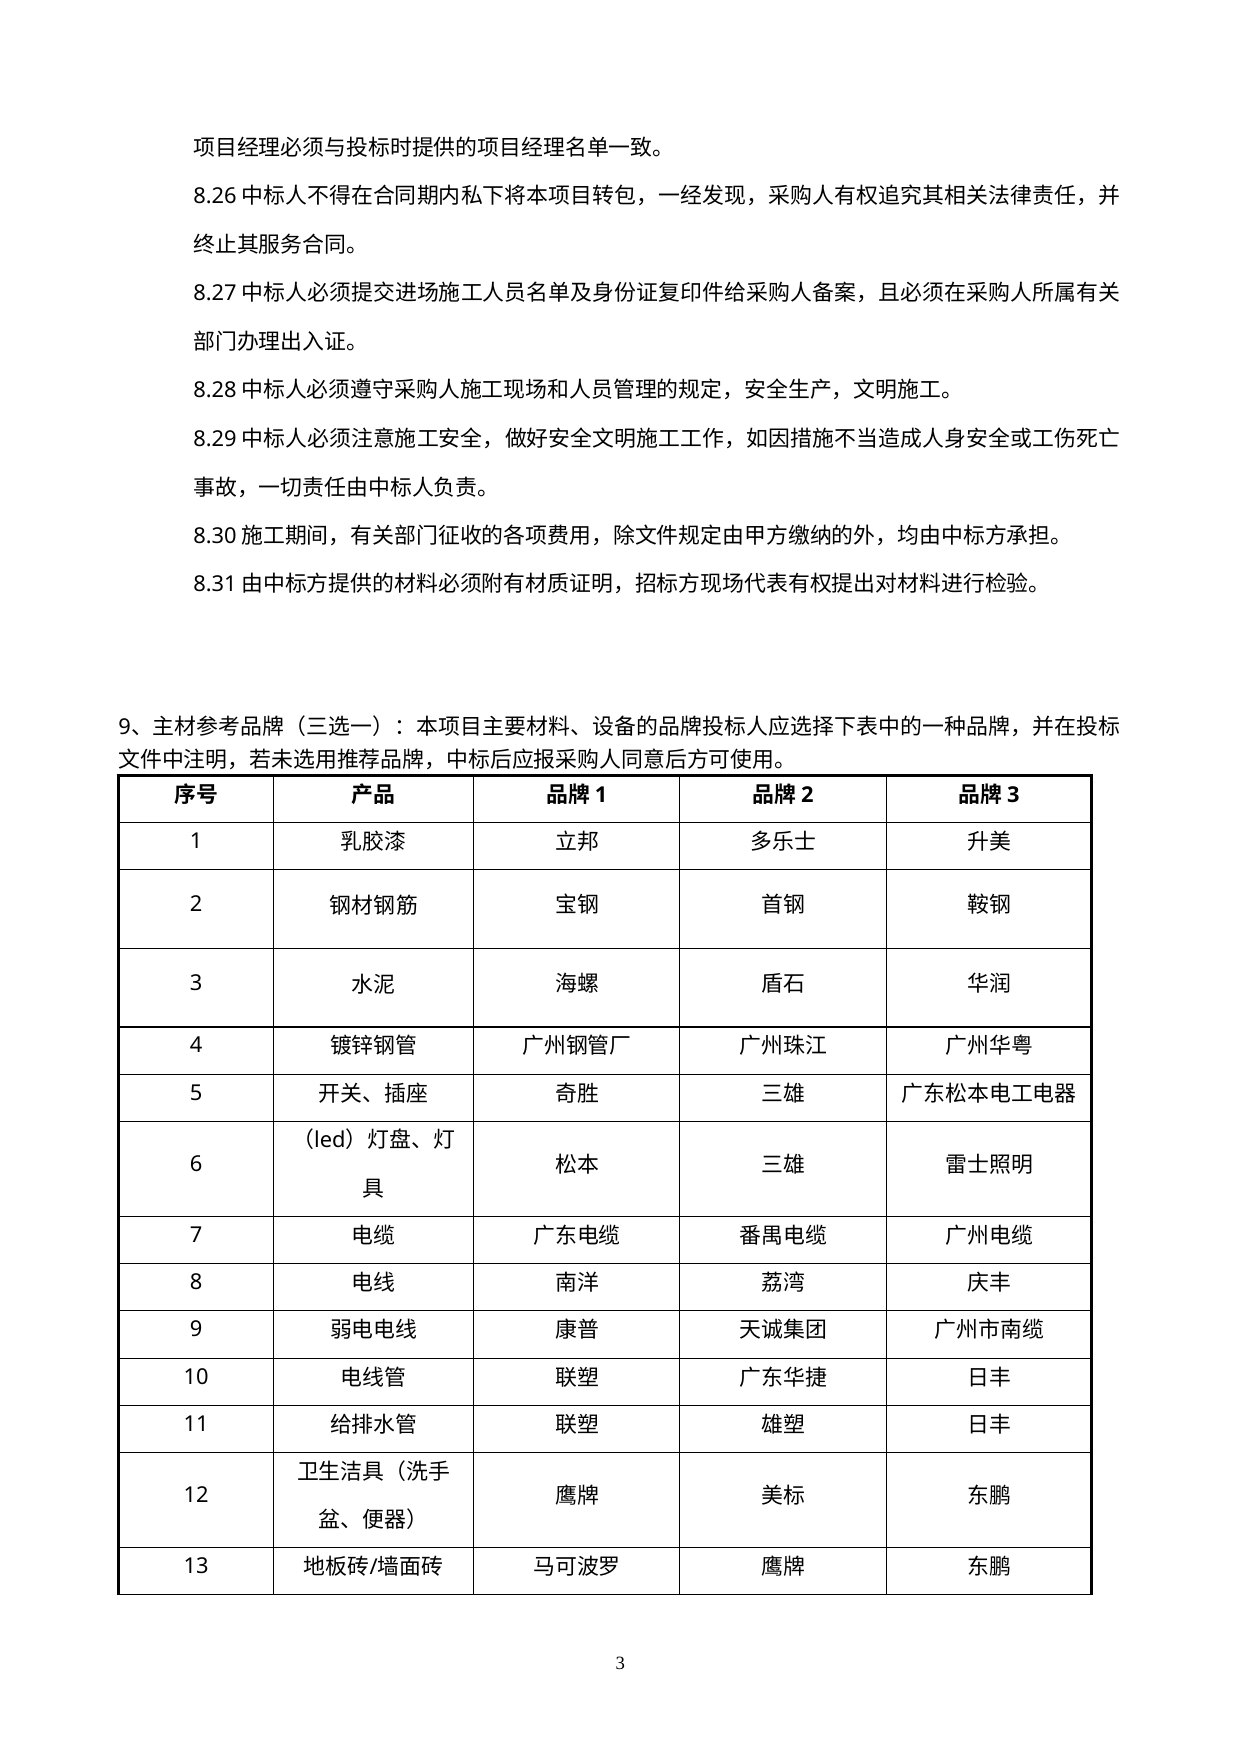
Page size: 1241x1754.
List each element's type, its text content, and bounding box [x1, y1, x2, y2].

table_header 品牌3 [887, 777, 1090, 822]
table_cell 雄塑 [680, 1406, 886, 1452]
table_cell 鹰牌 [474, 1453, 679, 1547]
table_cell 联塑 [474, 1359, 679, 1405]
table_cell 升美 [887, 823, 1090, 869]
table_cell 广州珠江 [680, 1028, 886, 1074]
table_cell 广州市南缆 [887, 1311, 1090, 1358]
table_cell 3 [120, 949, 273, 1026]
table_cell 三雄 [680, 1075, 886, 1121]
table_cell 6 [120, 1122, 273, 1216]
table_cell 电线 [274, 1264, 473, 1310]
table_cell 弱电电线 [274, 1311, 473, 1358]
table_cell 三雄 [680, 1122, 886, 1216]
table_cell 乳胶漆 [274, 823, 473, 869]
table_cell 地板砖/墙面砖 [274, 1548, 473, 1594]
table_cell 美标 [680, 1453, 886, 1547]
table_cell 宝钢 [474, 870, 679, 948]
table_cell 番禺电缆 [680, 1217, 886, 1263]
table_cell 5 [120, 1075, 273, 1121]
table_cell 联塑 [474, 1406, 679, 1452]
table_cell 日丰 [887, 1359, 1090, 1405]
table_cell 马可波罗 [474, 1548, 679, 1594]
table_cell 13 [120, 1548, 273, 1594]
table_cell 华润 [887, 949, 1090, 1026]
text 8.28中标人必须遵守采购人施工现场和人员管理的规定，安全生产，文明施工。 [193, 372, 1122, 404]
table_cell 镀锌钢管 [274, 1028, 473, 1074]
table_cell 1 [120, 823, 273, 869]
table_cell 电线管 [274, 1359, 473, 1405]
table_cell 水泥 [274, 949, 473, 1026]
text 8.26中标人不得在合同期内私下将本项目转包，一经发现，采购人有权追究其相关法律责任，并终止其服务合同。 [193, 178, 1122, 259]
text 9、主材参考品牌（三选一）：本项目主要材料、设备的品牌投标人应选择下表中的一种品牌，并在投标文件中注明，若未选用推荐品牌，中标后应报采购人同意后方可使用。 [118, 709, 1122, 774]
table_cell 8 [120, 1264, 273, 1310]
table_cell 广东松本电工电器 [887, 1075, 1090, 1121]
table_cell 11 [120, 1406, 273, 1452]
table_cell 立邦 [474, 823, 679, 869]
table_cell 松本 [474, 1122, 679, 1216]
table_cell 4 [120, 1028, 273, 1074]
table_cell 广东电缆 [474, 1217, 679, 1263]
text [193, 129, 1122, 162]
table_cell 鹰牌 [680, 1548, 886, 1594]
table_cell 盾石 [680, 949, 886, 1026]
table_cell 广州华粤 [887, 1028, 1090, 1074]
table_header 品牌2 [680, 777, 886, 822]
table_cell 天诚集团 [680, 1311, 886, 1358]
table_cell 东鹏 [887, 1453, 1090, 1547]
table_cell 给排水管 [274, 1406, 473, 1452]
table_cell 庆丰 [887, 1264, 1090, 1310]
table_cell 奇胜 [474, 1075, 679, 1121]
text 8.30施工期间，有关部门征收的各项费用，除文件规定由甲方缴纳的外，均由中标方承担。 [193, 517, 1122, 550]
table_cell 海螺 [474, 949, 679, 1026]
table_cell 卫生洁具（洗手盆、便器） [274, 1453, 473, 1547]
table_cell 南洋 [474, 1264, 679, 1310]
table_cell （led）灯盘、灯具 [274, 1122, 473, 1216]
table_cell 钢材钢筋 [274, 870, 473, 948]
table_cell 康普 [474, 1311, 679, 1358]
table_cell 鞍钢 [887, 870, 1090, 948]
table_cell 荔湾 [680, 1264, 886, 1310]
text 8.31由中标方提供的材料必须附有材质证明，招标方现场代表有权提出对材料进行检验。 [193, 566, 1122, 598]
table_cell 首钢 [680, 870, 886, 948]
table_cell 广州电缆 [887, 1217, 1090, 1263]
table_cell 雷士照明 [887, 1122, 1090, 1216]
table_header 序号 [120, 777, 273, 822]
table_header 品牌1 [474, 777, 679, 822]
text 8.29中标人必须注意施工安全，做好安全文明施工工作，如因措施不当造成人身安全或工伤死亡事故，一切责任由中标人负责。 [193, 420, 1122, 502]
table_cell 9 [120, 1311, 273, 1358]
table_cell 10 [120, 1359, 273, 1405]
table_cell 2 [120, 870, 273, 948]
table_header 产品 [274, 777, 473, 822]
table_cell 东鹏 [887, 1548, 1090, 1594]
table_cell 电缆 [274, 1217, 473, 1263]
table_cell 广东华捷 [680, 1359, 886, 1405]
table_cell 7 [120, 1217, 273, 1263]
table_cell 多乐士 [680, 823, 886, 869]
table_cell 开关、插座 [274, 1075, 473, 1121]
table_cell 日丰 [887, 1406, 1090, 1452]
table_cell 12 [120, 1453, 273, 1547]
table_cell 广州钢管厂 [474, 1028, 679, 1074]
text 8.27中标人必须提交进场施工人员名单及身份证复印件给采购人备案，且必须在采购人所属有关部门办理出入证。 [193, 275, 1122, 356]
